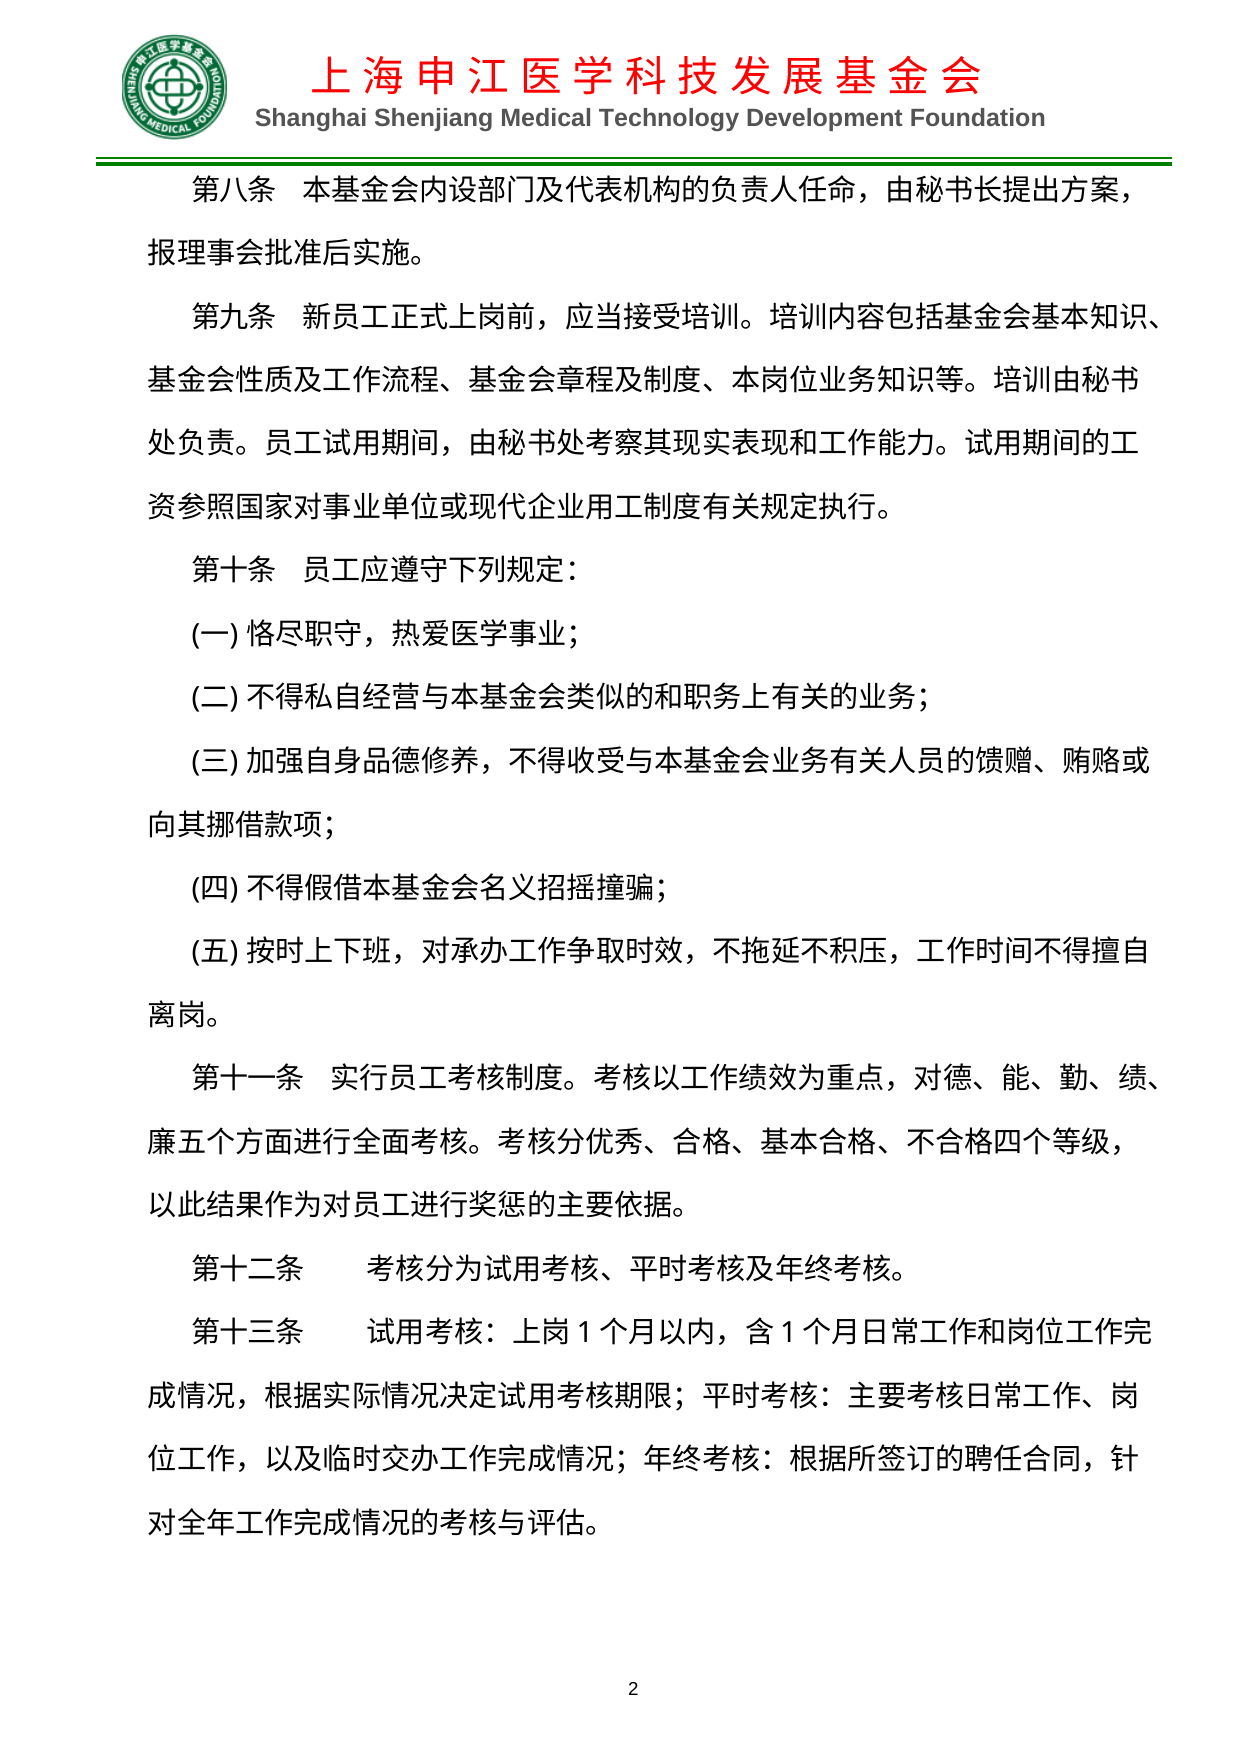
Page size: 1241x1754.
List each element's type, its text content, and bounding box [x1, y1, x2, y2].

text 第十条 员工应遵守下列规定： [148, 547, 1163, 589]
picture [122, 34, 228, 140]
text (一) 恪尽职守，热爱医学事业； [148, 610, 1163, 653]
text (四) 不得假借本基金会名义招摇撞骗； [148, 864, 1163, 907]
text 第十一条 实行员工考核制度。考核以工作绩效为重点，对德、能、勤、绩、廉五个方面进行全面考核。考核分优秀、合格、基本合格、不合格四个等级，以此结果作为对员工进行奖惩的主要依据。 [148, 1055, 1163, 1224]
text (五) 按时上下班，对承办工作争取时效，不拖延不积压，工作时间不得擅自离岗。 [148, 928, 1163, 1034]
text 第十二条 考核分为试用考核、平时考核及年终考核。 [148, 1245, 1163, 1288]
text 第九条 新员工正式上岗前，应当接受培训。培训内容包括基金会基本知识、基金会性质及工作流程、基金会章程及制度、本岗位业务知识等。培训由秘书处负责。员工试用期间，由秘书处考察其现实表现和工作能力。试用期间的工资参照国家对事业单位或现代企业用工制度有关规定执行。 [148, 293, 1163, 526]
text (二) 不得私自经营与本基金会类似的和职务上有关的业务； [148, 674, 1163, 716]
text 第十三条 试用考核：上岗1个月以内，含1个月日常工作和岗位工作完成情况，根据实际情况决定试用考核期限；平时考核：主要考核日常工作、岗位工作，以及临时交办工作完成情况；年终考核：根据所签订的聘任合同，针对全年工作完成情况的考核与评估。 [148, 1309, 1163, 1541]
text (三) 加强自身品德修养，不得收受与本基金会业务有关人员的馈赠、贿赂或向其挪借款项； [148, 737, 1163, 843]
text 第八条 本基金会内设部门及代表机构的负责人任命，由秘书长提出方案，报理事会批准后实施。 [148, 166, 1163, 272]
